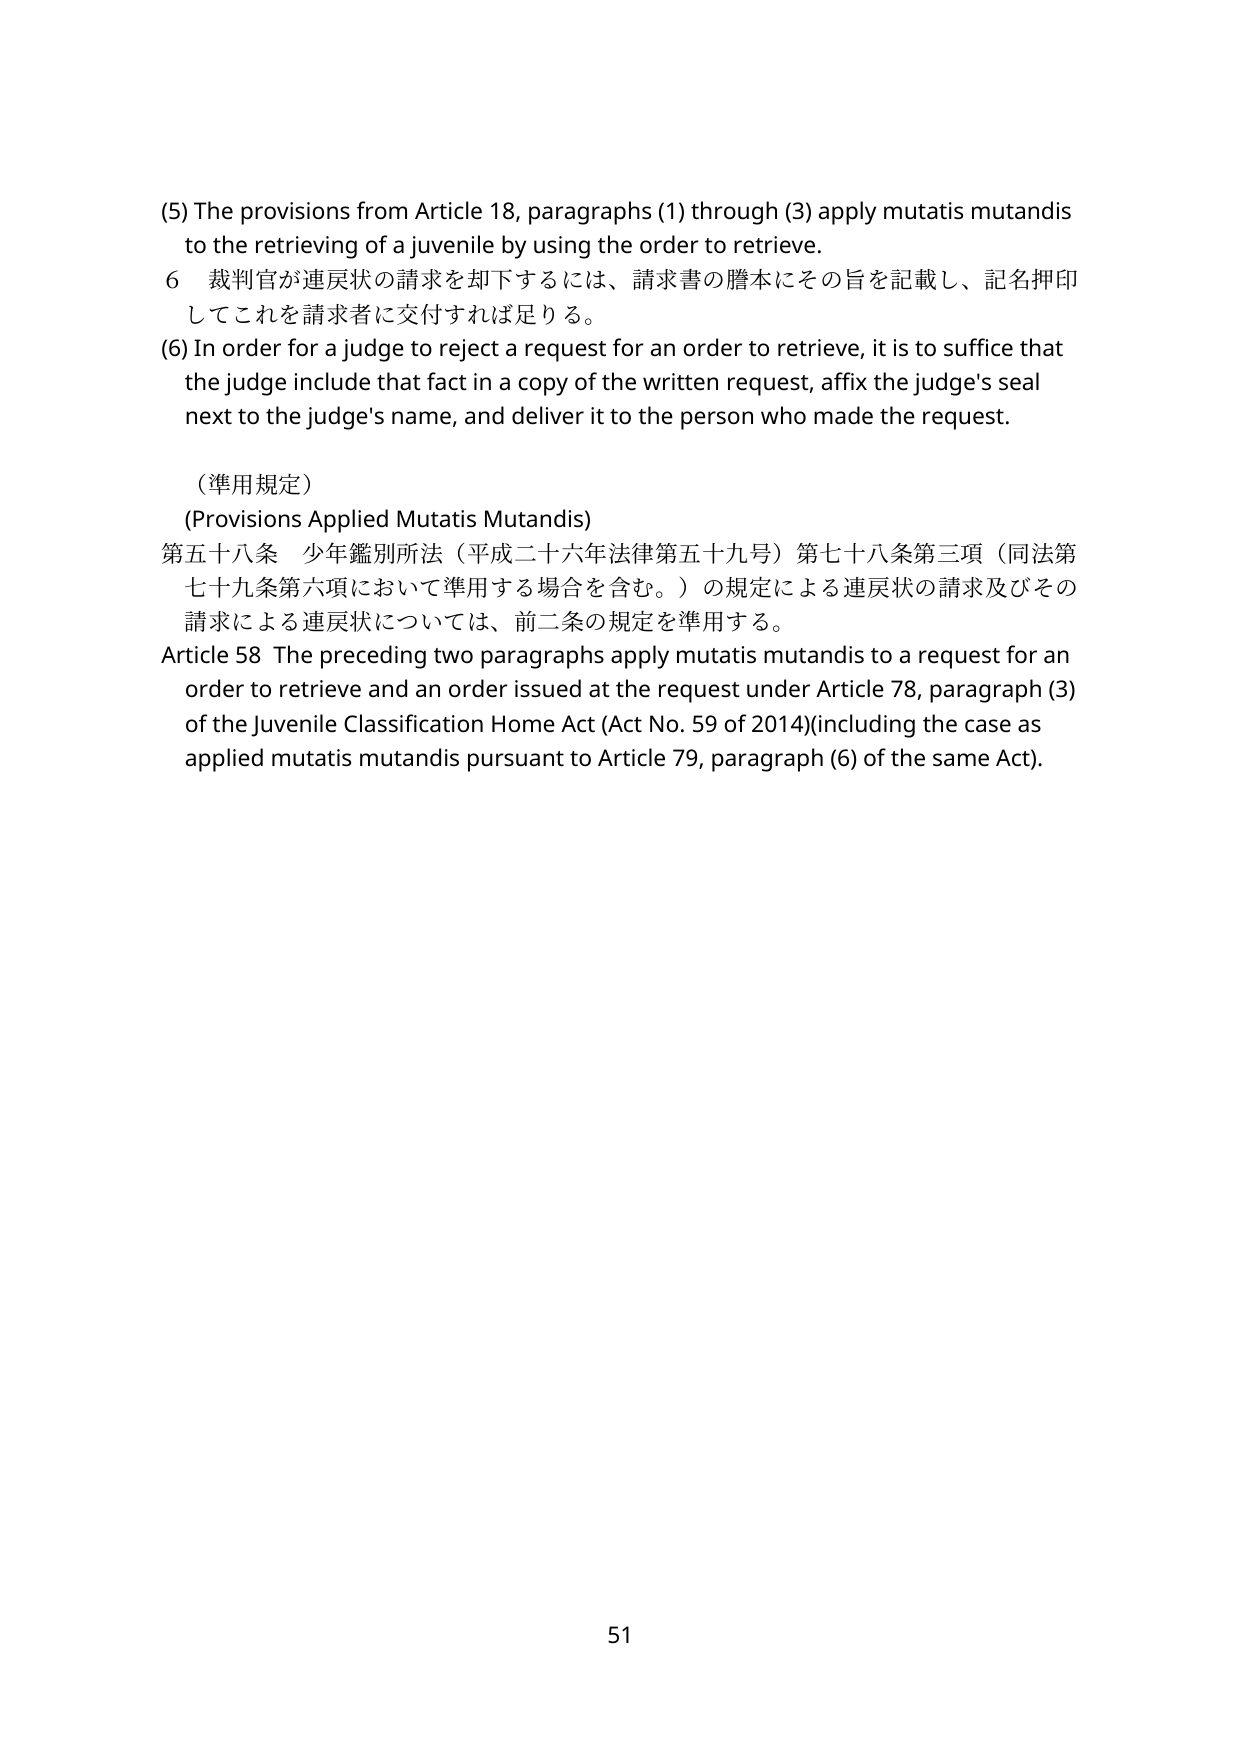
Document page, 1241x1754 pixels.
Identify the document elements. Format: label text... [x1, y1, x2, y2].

text （準用規定） [184, 467, 1079, 501]
text Article 58 The preceding two paragraphs apply mutatis mutandis to a request for an order to retrieve and an order issued at the request under Article 78, paragraph (3) of the Juvenile Classification Home Act (Act No. 59 of 2014)(including the case as applied mutatis mutandis pursuant to Article 79, paragraph (6) of the same Act). [161, 638, 1079, 774]
text (5) The provisions from Article 18, paragraphs (1) through (3) apply mutatis mutandis to the retrieving of a juvenile by using the order to retrieve. [161, 194, 1079, 262]
text 第五十八条 少年鑑別所法（平成二十六年法律第五十九号）第七十八条第三項（同法第七十九条第六項において準用する場合を含む。）の規定による連戻状の請求及びその請求による連戻状については、前二条の規定を準用する。 [161, 535, 1079, 638]
text (6) In order for a judge to reject a request for an order to retrieve, it is to suffice that the judge include that fact in a copy of the written request, affix the judge's seal next to the judge's name, and deliver it to the person who made the request. [161, 330, 1079, 433]
text (Provisions Applied Mutatis Mutandis) [184, 501, 1079, 535]
text ６ 裁判官が連戻状の請求を却下するには、請求書の謄本にその旨を記載し、記名押印してこれを請求者に交付すれば足りる。 [161, 262, 1079, 330]
